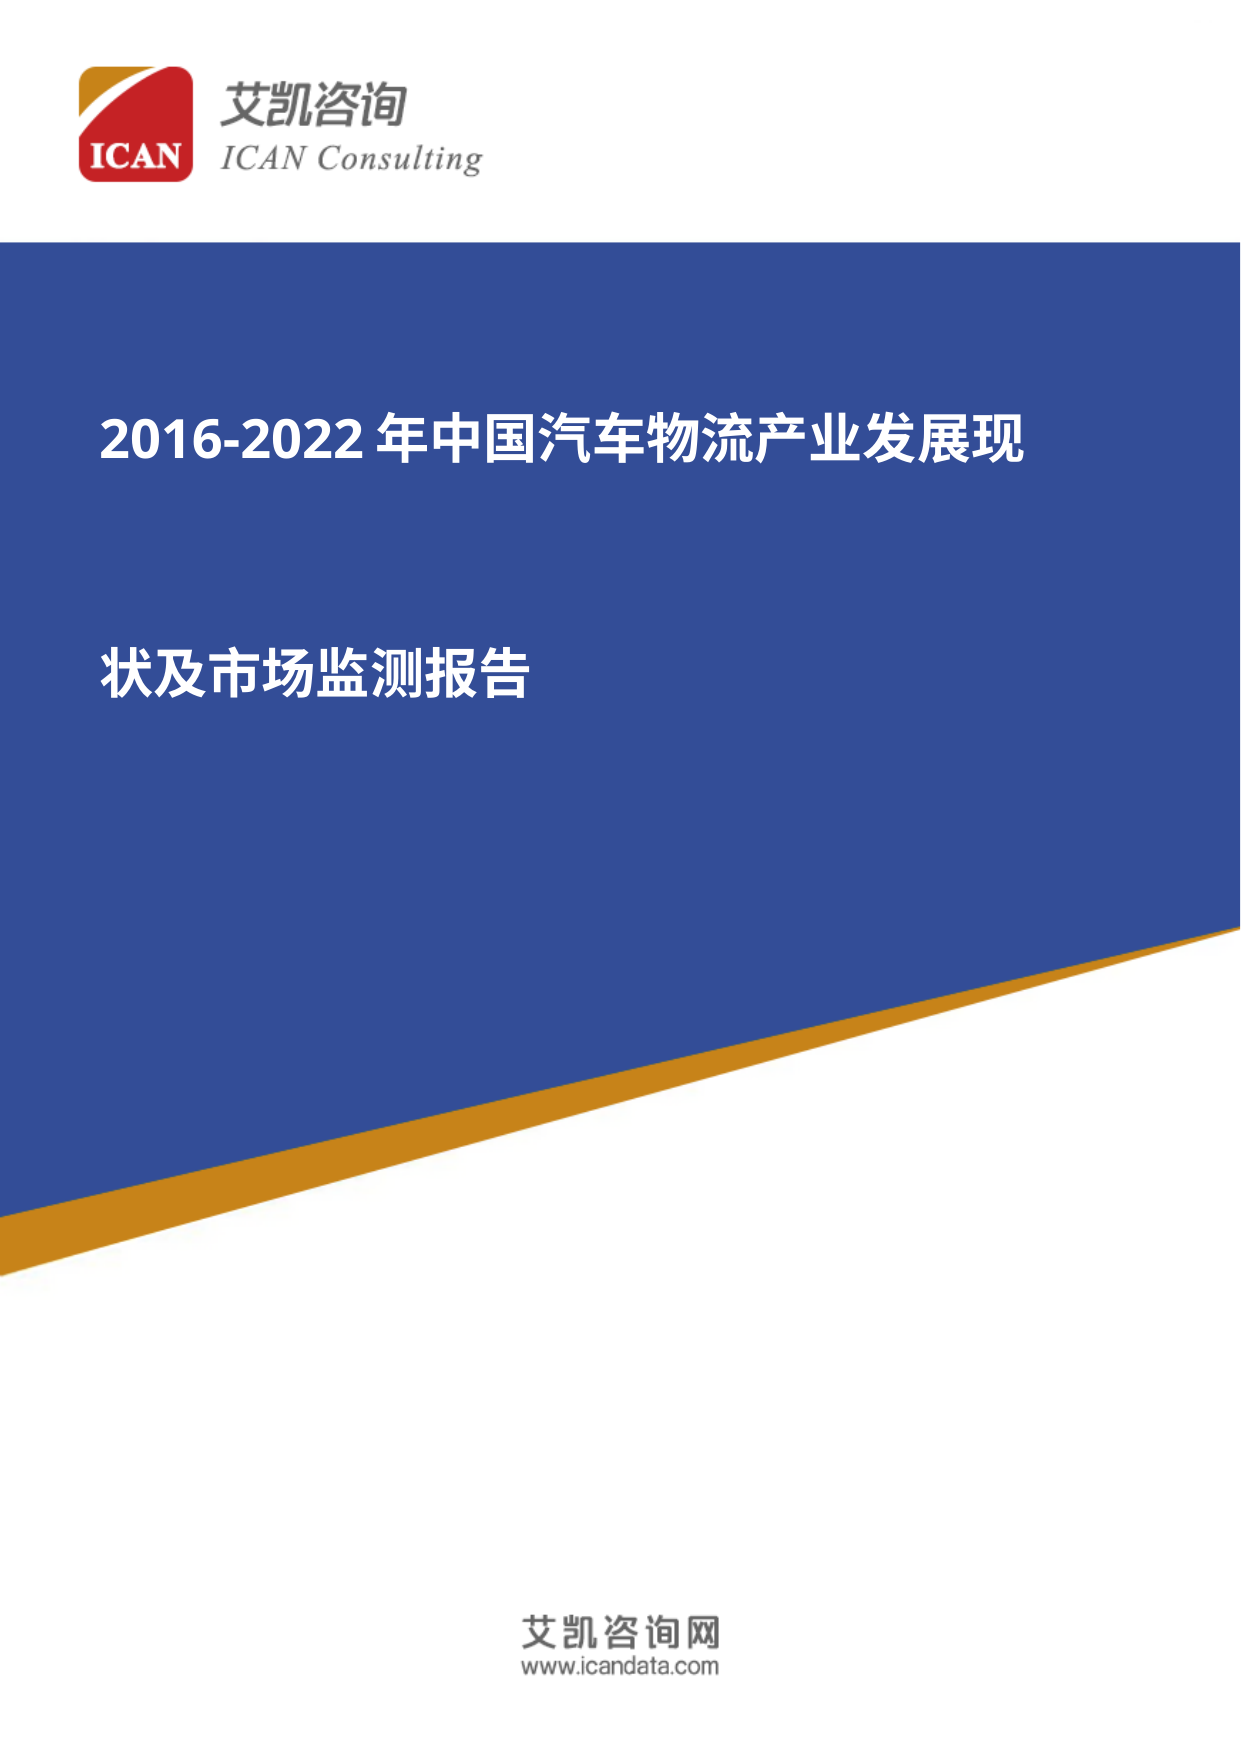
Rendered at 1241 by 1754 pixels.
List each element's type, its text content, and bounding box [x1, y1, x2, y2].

picture [0, 5, 1241, 1754]
subtitle 2016-2022年中国汽车物流产业发展现状及市场监测报告 [99, 386, 1053, 718]
